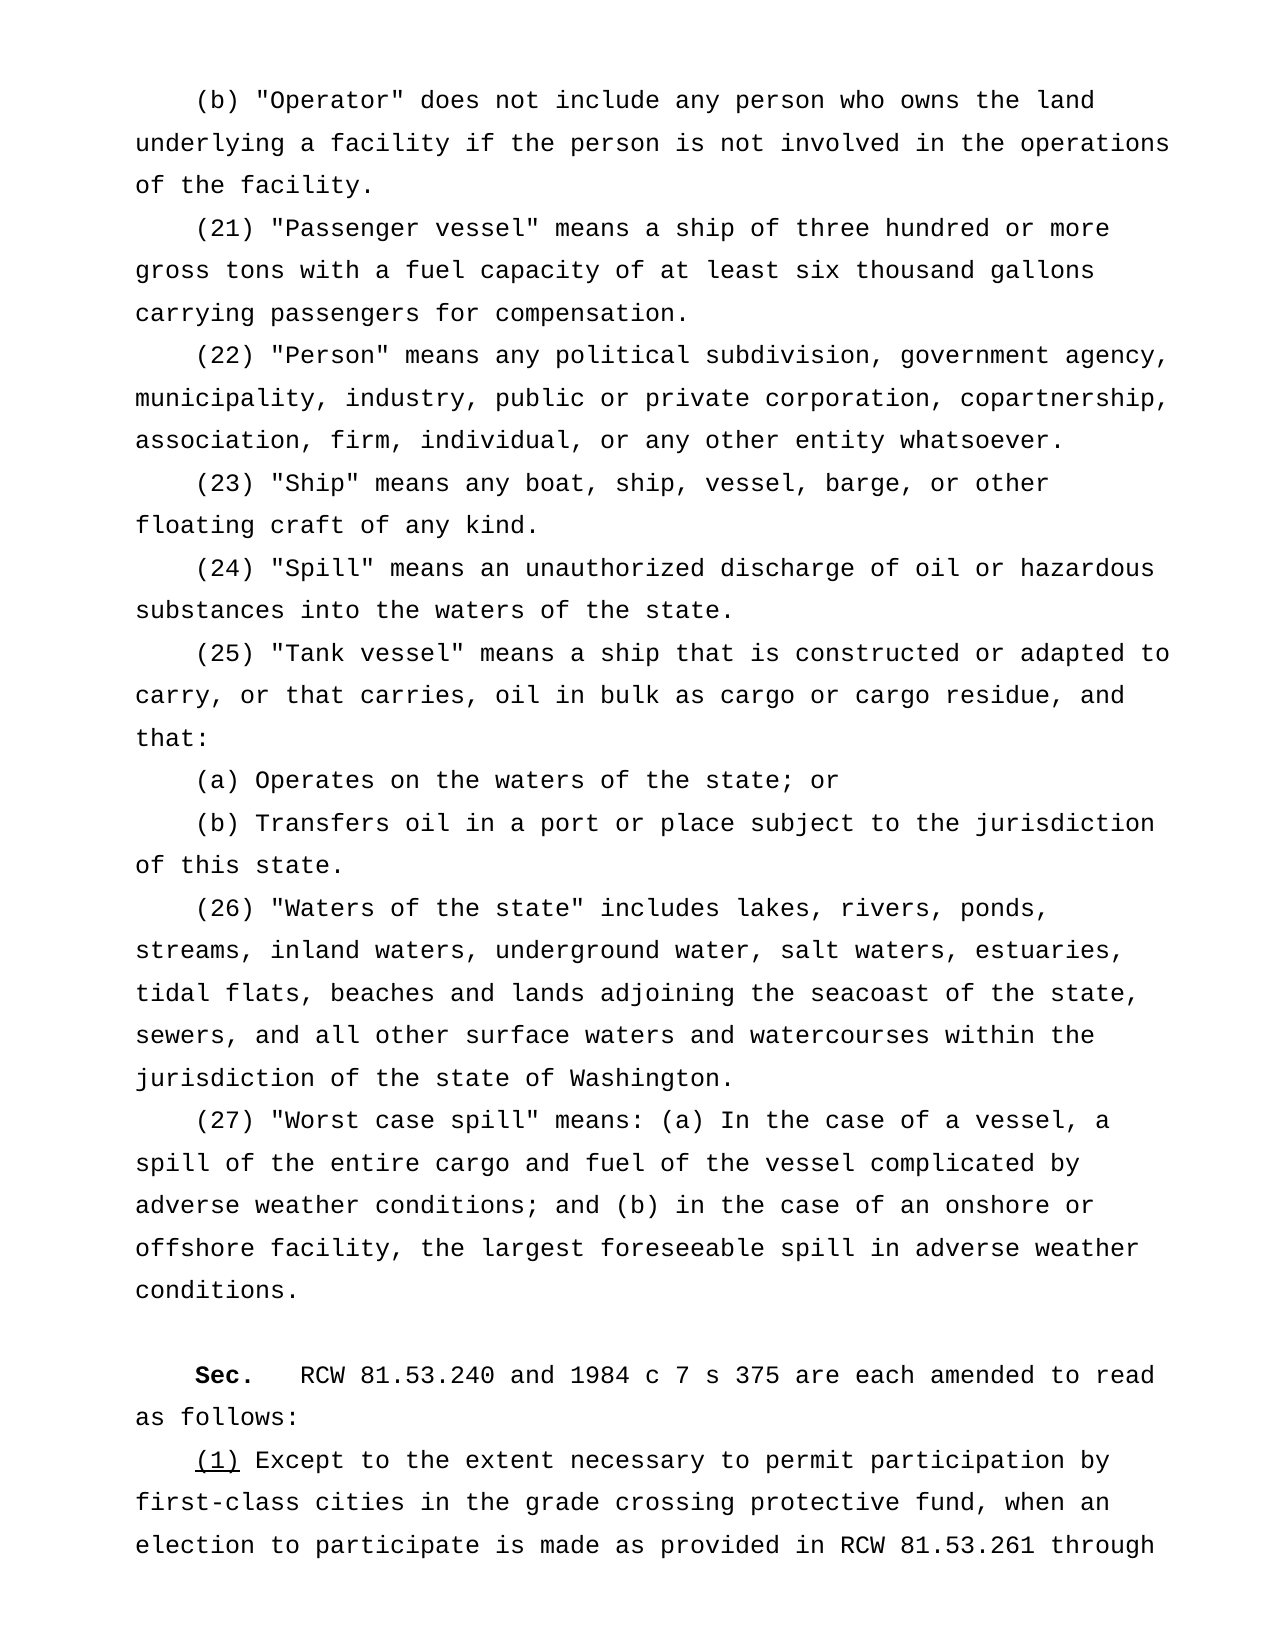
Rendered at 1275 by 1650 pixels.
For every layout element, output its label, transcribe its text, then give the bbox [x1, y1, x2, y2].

text (b) Transfers oil in a port or place subject to the jurisdiction of this state. [135, 797, 1170, 882]
text (26) "Waters of the state" includes lakes, rivers, ponds, streams, inland waters, underground water, salt waters, estuaries, tidal flats, beaches and lands adjoining the seacoast of the state, sewers, and all other surface waters and watercourses within the jurisdiction of the state of Washington. [135, 882, 1170, 1095]
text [135, 1434, 1170, 1562]
text (b) "Operator" does not include any person who owns the land underlying a facility if the person is not involved in the operations of the facility. [135, 75, 1170, 202]
text (27) "Worst case spill" means: (a) In the case of a vessel, a spill of the entire cargo and fuel of the vessel complicated by adverse weather conditions; and (b) in the case of an onshore or offshore facility, the largest foreseeable spill in adverse weather conditions. [135, 1095, 1170, 1307]
text (24) "Spill" means an unauthorized discharge of oil or hazardous substances into the waters of the state. [135, 542, 1170, 627]
text (a) Operates on the waters of the state; or [135, 755, 1170, 797]
text (22) "Person" means any political subdivision, government agency, municipality, industry, public or private corporation, copartnership, association, firm, individual, or any other entity whatsoever. [135, 330, 1170, 457]
text (23) "Ship" means any boat, ship, vessel, barge, or other floating craft of any kind. [135, 457, 1170, 542]
text (21) "Passenger vessel" means a ship of three hundred or more gross tons with a fuel capacity of at least six thousand gallons carrying passengers for compensation. [135, 202, 1170, 330]
text (25) "Tank vessel" means a ship that is constructed or adapted to carry, or that carries, oil in bulk as cargo or cargo residue, and that: [135, 627, 1170, 755]
text Sec. RCW 81.53.240 and 1984 c 7 s 375 are each amended to read as follows: [135, 1349, 1170, 1434]
